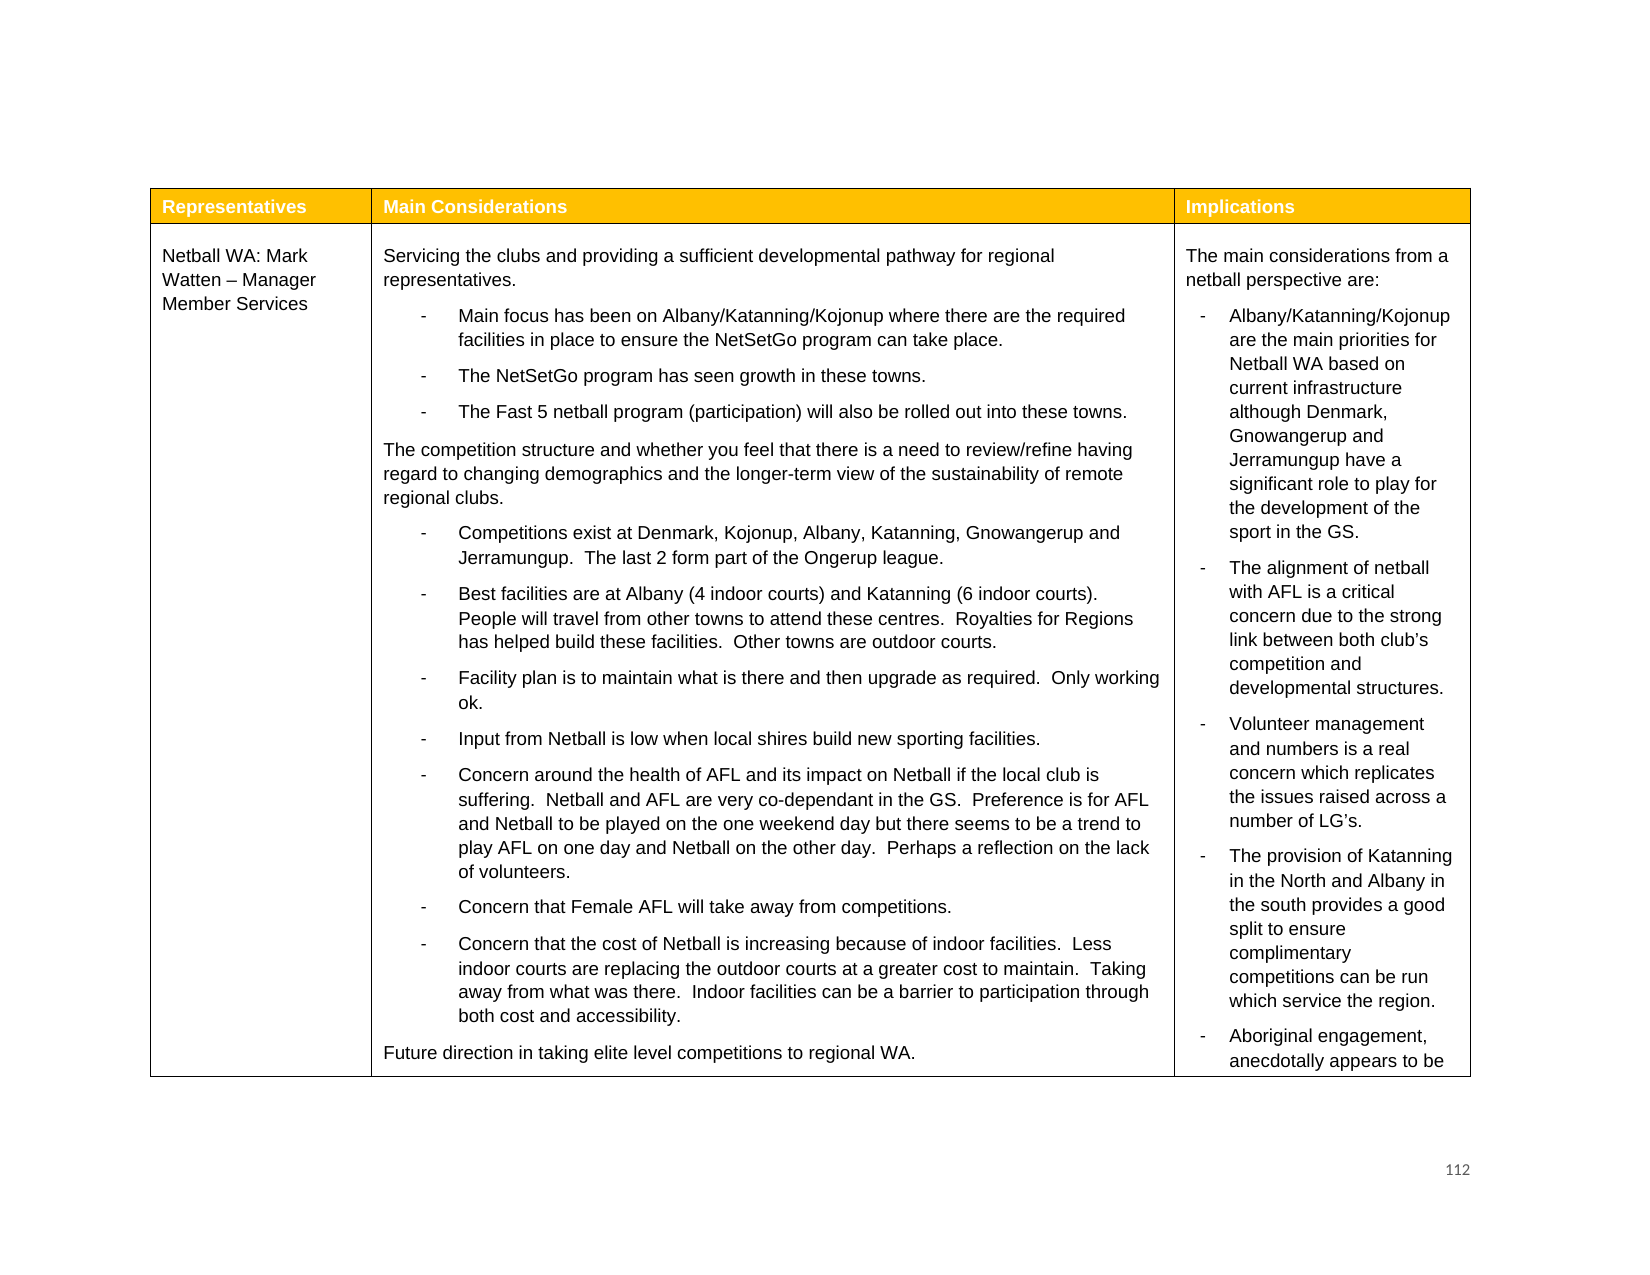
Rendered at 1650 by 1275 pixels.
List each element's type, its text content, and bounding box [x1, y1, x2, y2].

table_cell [1175, 224, 1470, 1076]
table_header Implications [1175, 189, 1470, 223]
table_header Main Considerations [372, 189, 1174, 223]
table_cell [372, 224, 1174, 1076]
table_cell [151, 224, 371, 1076]
table_header Representatives [151, 189, 371, 223]
